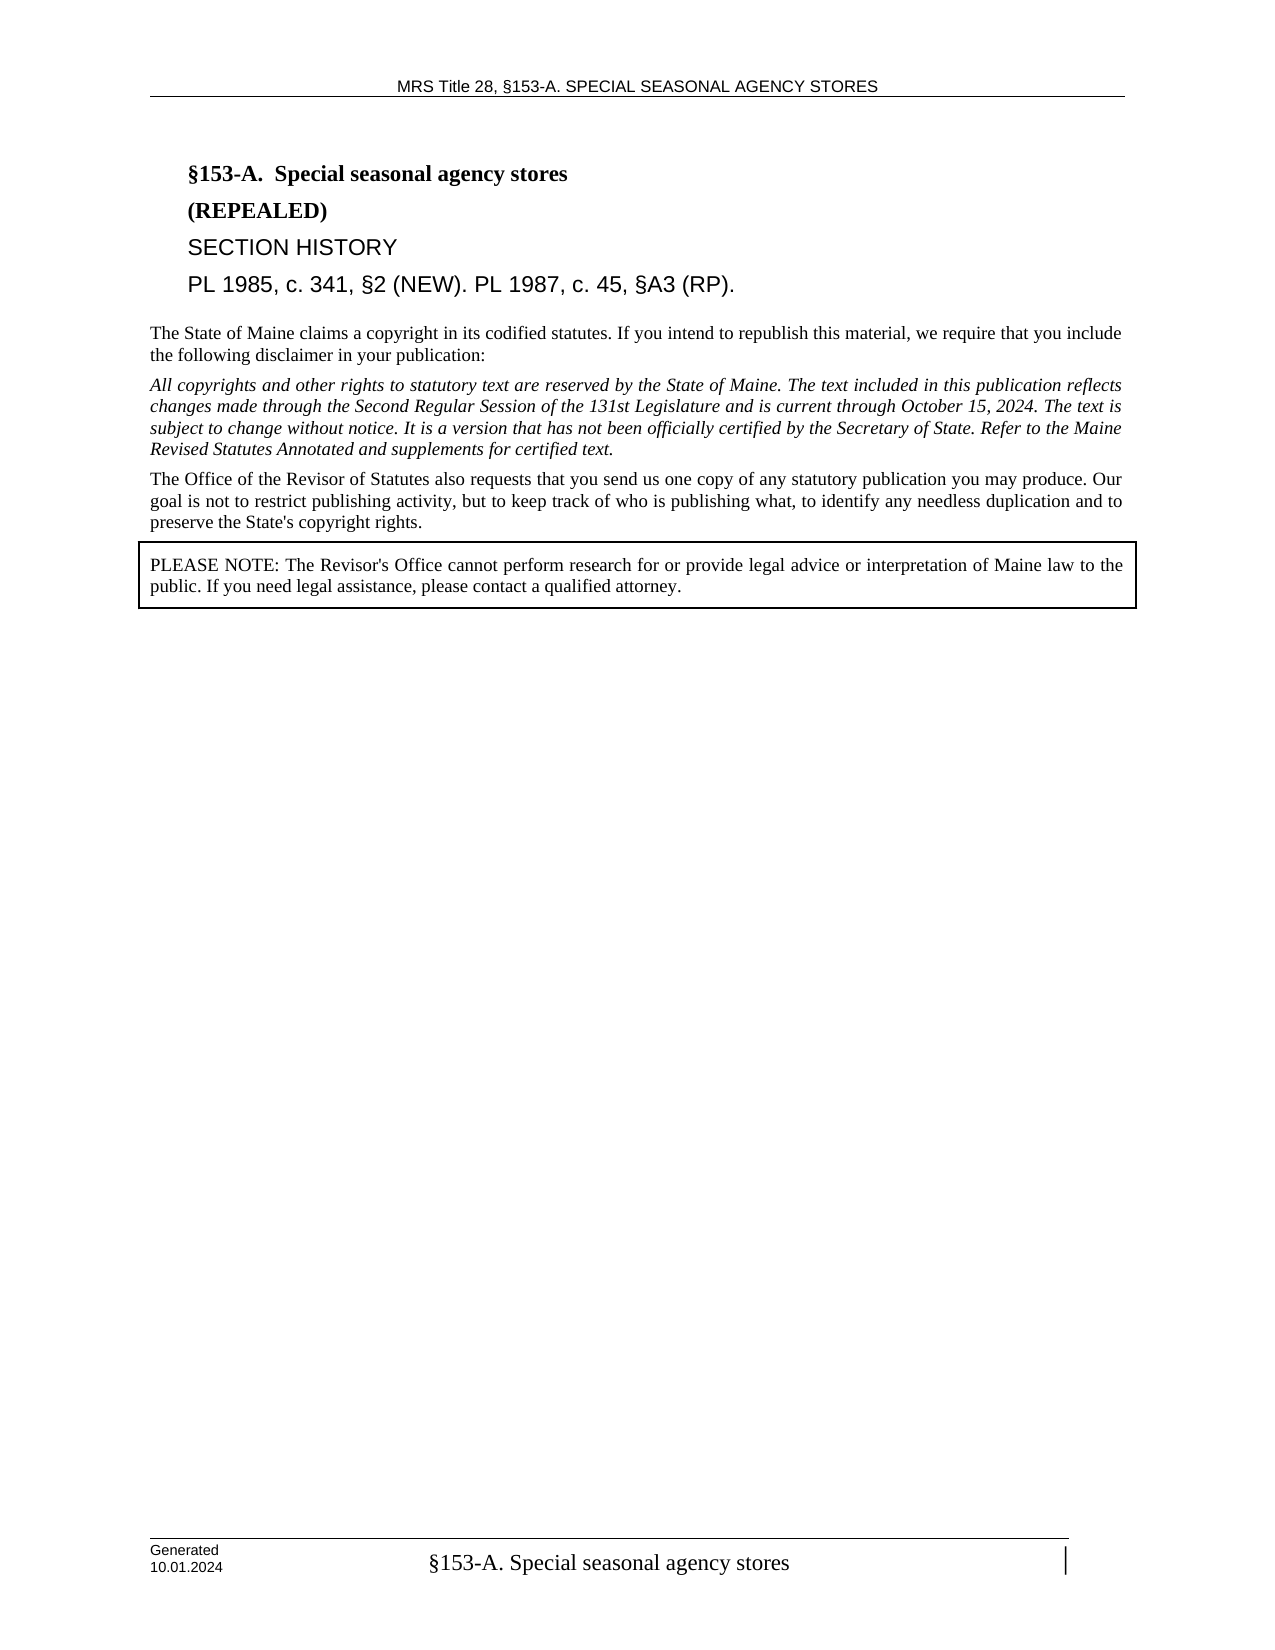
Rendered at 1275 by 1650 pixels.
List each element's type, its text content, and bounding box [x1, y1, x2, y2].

text The Office of the Revisor of Statutes also requests that you send us one copy of any statutory publication you may produce. Our goal is not to restrict publishing activity, but to keep track of who is publishing what, to identify any needless duplication and to preserve the State's copyright rights. [150, 468, 1125, 533]
text All copyrights and other rights to statutory text are reserved by the State of Maine. The text included in this publication reflects changes made through the Second Regular Session of the 131st Legislature and is current through October 15, 2024 . The text is subject to change without notice. It is a version that has not been officially certified by the Secretary of State. Refer to the Maine Revised Statutes Annotated and supplements for certified text. [150, 373, 1125, 460]
text (REPEALED) [187, 197, 1125, 223]
text The State of Maine claims a copyright in its codified statutes. If you intend to republish this material, we require that you include the following disclaimer in your publication: [150, 322, 1125, 365]
text PL 1985, c. 341, §2 (NEW). PL 1987, c. 45, §A3 (RP). [187, 271, 1125, 297]
text SECTION HISTORY [187, 234, 1125, 260]
text PLEASE NOTE: The Revisor's Office cannot perform research for or provide legal advice or interpretation of Maine law to the public. If you need legal assistance, please contact a qualified attorney. [140, 543, 1135, 607]
text §153-A. Special seasonal agency stores [187, 160, 1125, 187]
